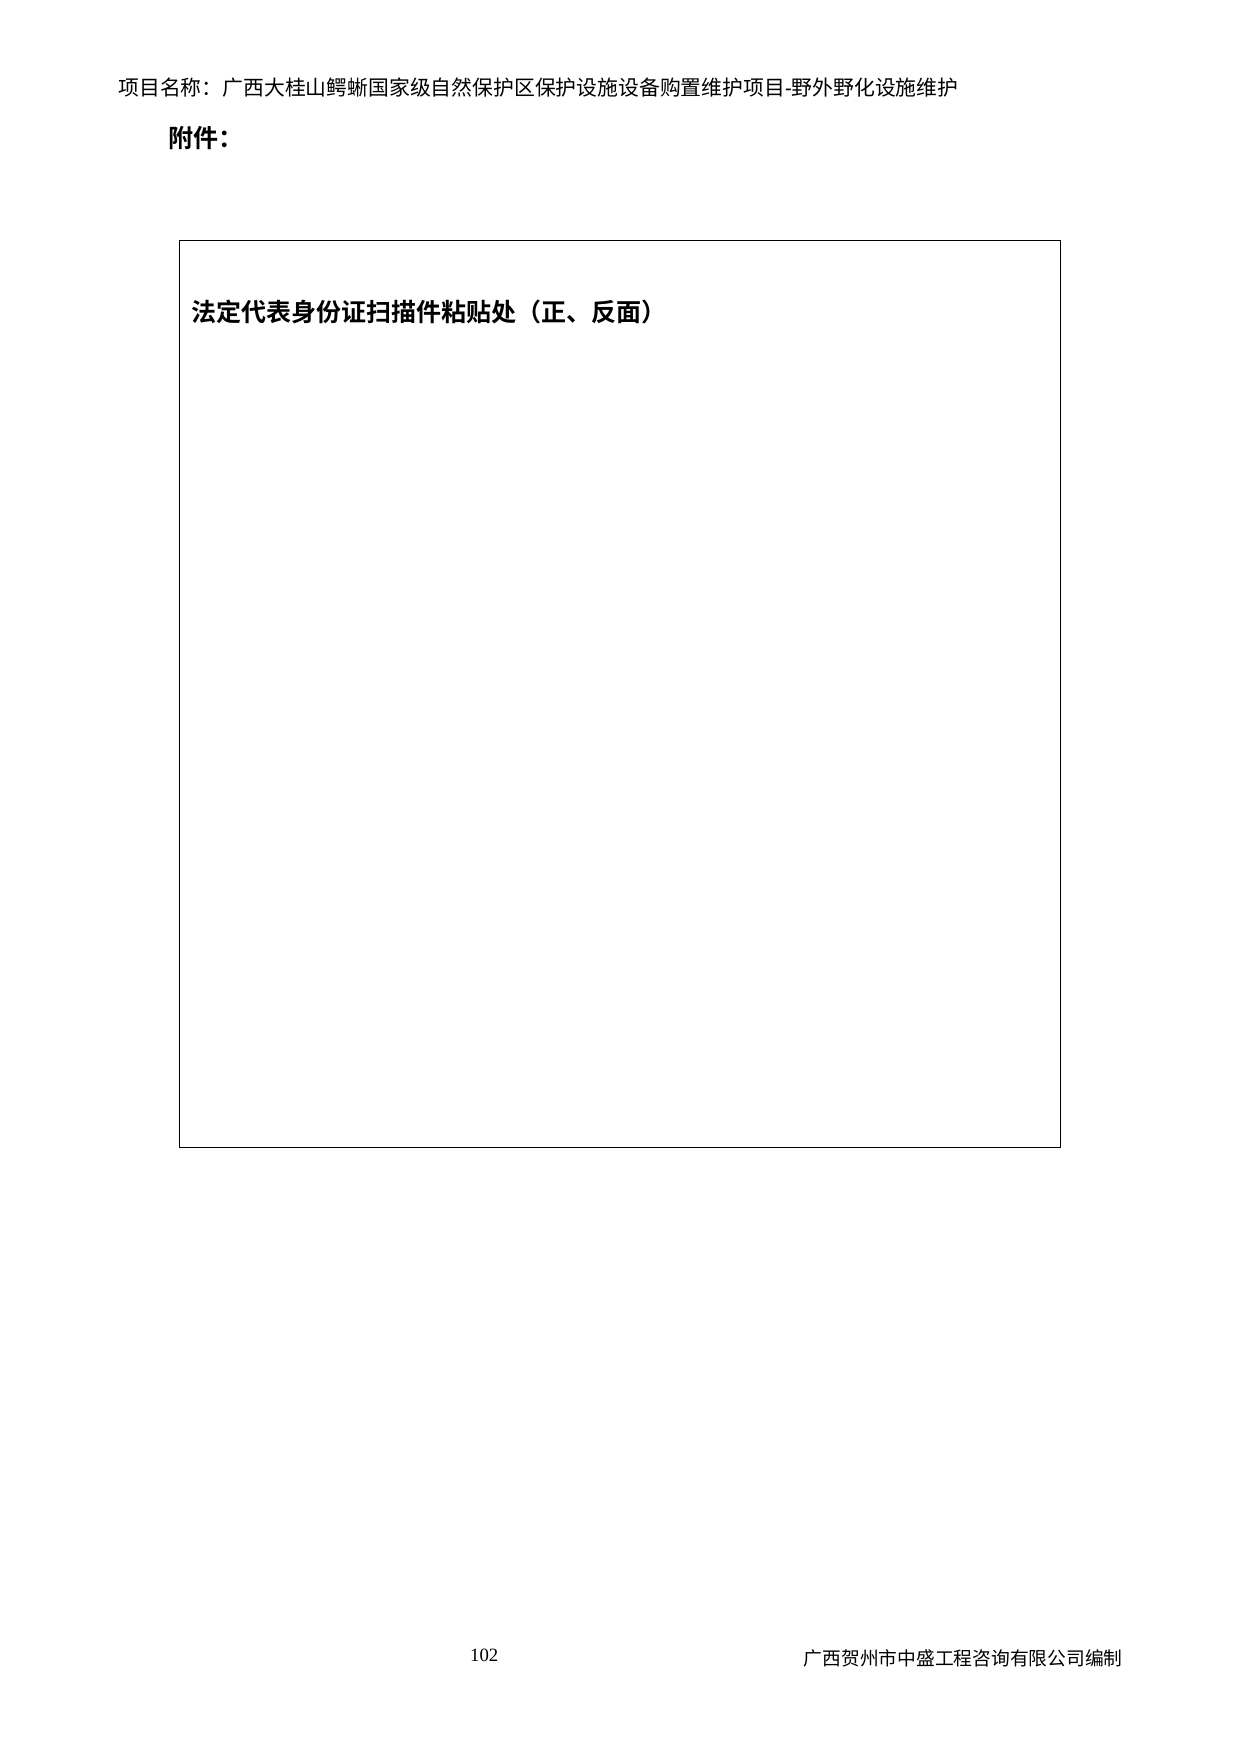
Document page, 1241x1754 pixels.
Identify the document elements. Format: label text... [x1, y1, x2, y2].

table_header 法定代表身份证扫描件粘贴处（正、反面） [180, 241, 1060, 1147]
text 附件： [118, 118, 1122, 154]
